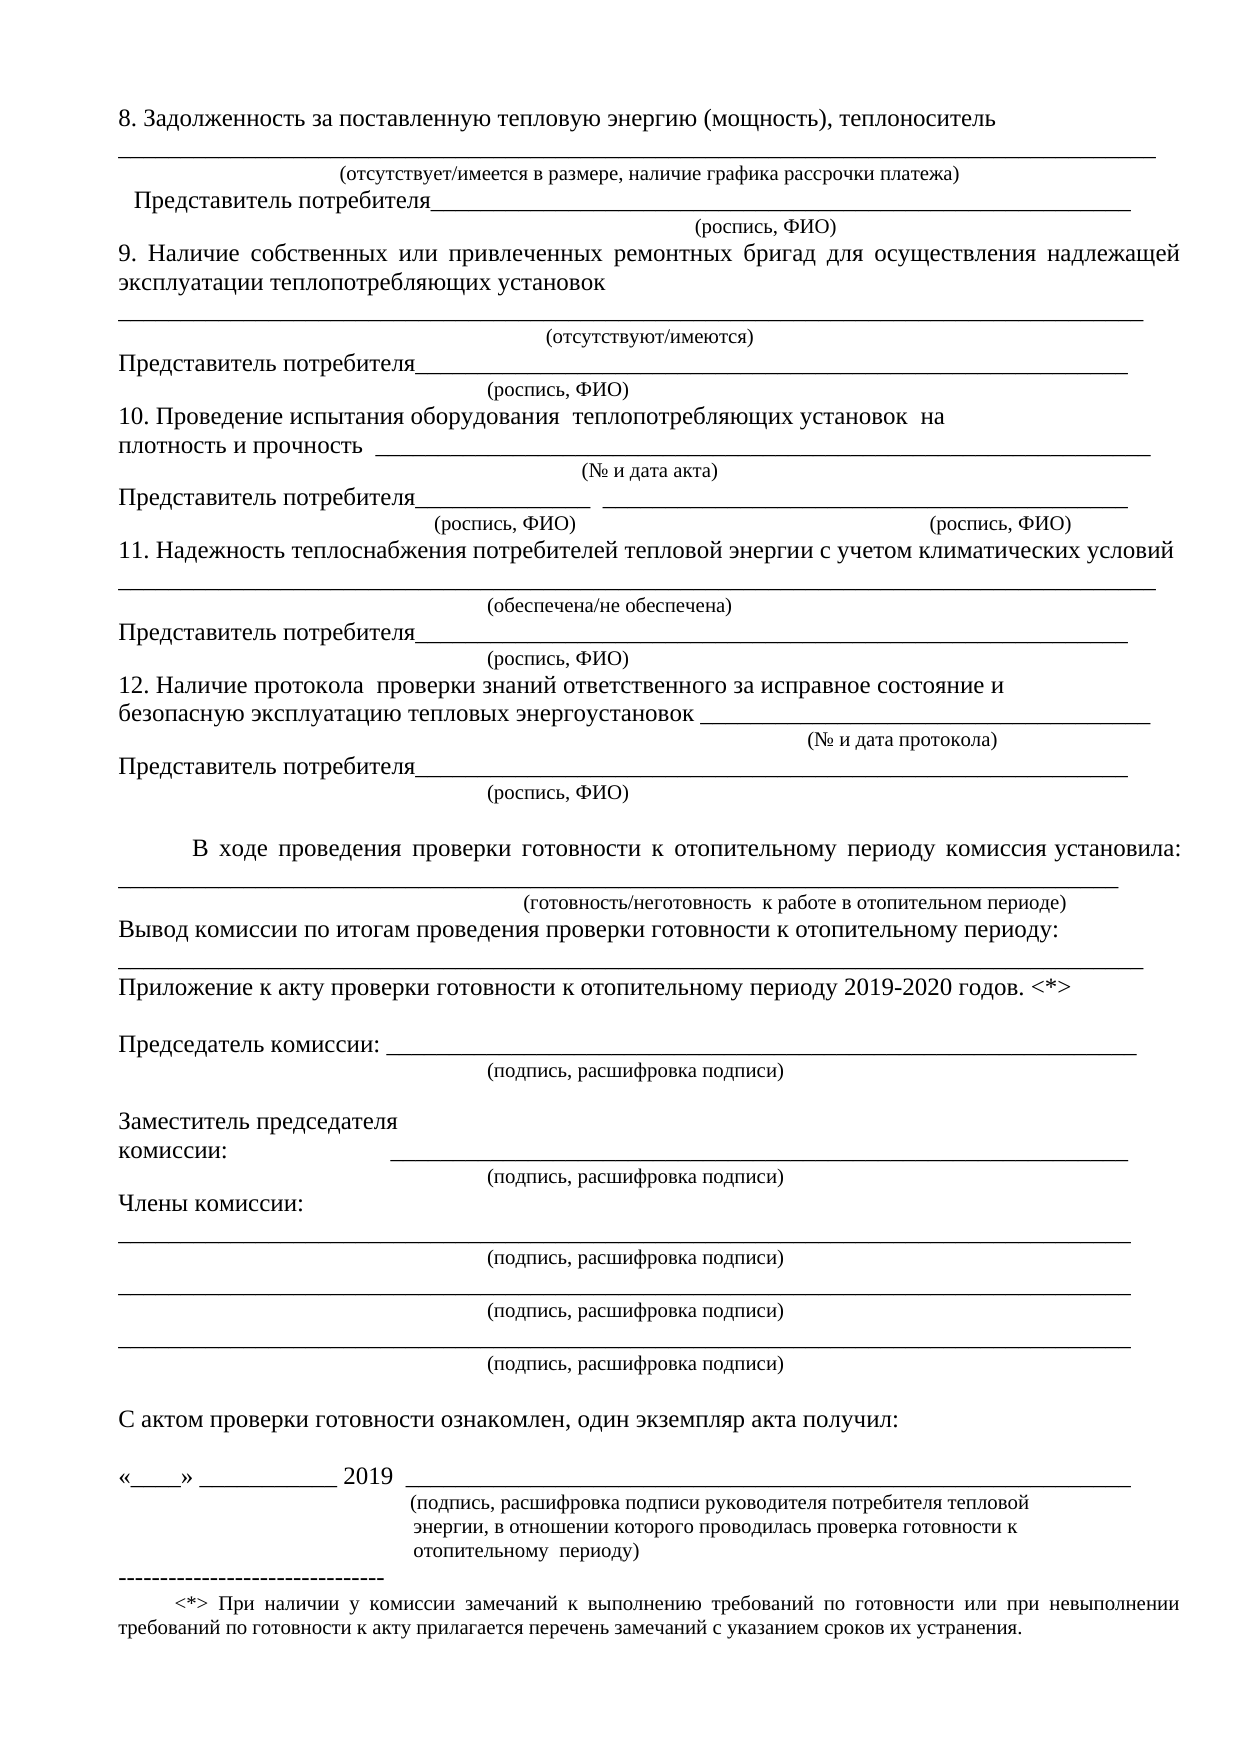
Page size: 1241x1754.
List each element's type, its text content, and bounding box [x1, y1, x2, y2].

text _________________________________________________________________________________ [118, 1269, 1181, 1298]
text (подпись, расшифровка подписи) [118, 1245, 1181, 1269]
text (отсутствует/имеется в размере, наличие графика рассрочки платежа) [118, 161, 1181, 185]
text 9. Наличие собственных или привлеченных ремонтных бригад для осуществления надлежащей эксплуатации теплопотребляющих установок [118, 238, 1181, 295]
text (роспись, ФИО) [118, 780, 1181, 804]
text (роспись, ФИО) [118, 377, 1181, 401]
text (отсутствуют/имеются) [118, 324, 1181, 348]
text Представитель потребителя_________________________________________________________ [118, 617, 1181, 646]
text Представитель потребителя________________________________________________________ (роспись, ФИО) [118, 185, 1181, 238]
text 10. Проведение испытания оборудования теплопотребляющих установок на плотность и прочность ______________________________________________________________ [118, 401, 1181, 458]
text 12. Наличие протокола проверки знаний ответственного за исправное состояние и безопасную эксплуатацию тепловых энергоустановок ____________________________________ [118, 670, 1181, 727]
text (подпись, расшифровка подписи руководителя потребителя тепловой [118, 1490, 1181, 1514]
text С актом проверки готовности ознакомлен, один экземпляр акта получил: [118, 1404, 1181, 1432]
text (подпись, расшифровка подписи) [118, 1164, 1181, 1188]
text отопительному периоду) [118, 1538, 1181, 1562]
text Приложение к акту проверки готовности к отопительному периоду 2019-2020 годов. <*> [118, 972, 1181, 1001]
text ___________________________________________________________________________________ [118, 132, 1181, 161]
text 11. Надежность теплоснабжения потребителей тепловой энергии с учетом климатических условий ___________________________________________________________________________________ [118, 535, 1181, 593]
text «____» ___________ 2019 __________________________________________________________ [118, 1461, 1181, 1490]
text <*> При наличии у комиссии замечаний к выполнению требований по готовности или при невыполнении требований по готовности к акту прилагается перечень замечаний с указанием сроков их устранения. [118, 1591, 1181, 1639]
text Заместитель председателя [118, 1106, 1181, 1135]
text Представитель потребителя_________________________________________________________ [118, 348, 1181, 377]
text Председатель комиссии: ____________________________________________________________ [118, 1029, 1181, 1058]
text комиссии: ___________________________________________________________ [118, 1135, 1181, 1164]
text (роспись, ФИО) [118, 646, 1181, 670]
text (подпись, расшифровка подписи) [118, 1298, 1181, 1322]
text (№ и дата протокола) [118, 727, 1181, 751]
text (№ и дата акта) [118, 458, 1181, 482]
text (подпись, расшифровка подписи) [118, 1058, 1181, 1082]
text -------------------------------- [118, 1562, 1181, 1591]
text (роспись, ФИО) (роспись, ФИО) [118, 511, 1181, 535]
text Члены комиссии: _________________________________________________________________________________ [118, 1188, 1181, 1245]
text (подпись, расшифровка подписи) [118, 1351, 1181, 1375]
text Представитель потребителя_________________________________________________________ [118, 751, 1181, 780]
text __________________________________________________________________________________ [118, 943, 1181, 972]
text Вывод комиссии по итогам проведения проверки готовности к отопительному периоду: [118, 914, 1181, 943]
text 8. Задолженность за поставленную тепловую энергию (мощность), теплоноситель [118, 103, 1181, 132]
text __________________________________________________________________________________ [118, 295, 1181, 324]
text (готовность/неготовность к работе в отопительном периоде) [118, 890, 1181, 914]
text энергии, в отношении которого проводилась проверка готовности к [118, 1514, 1181, 1538]
text (обеспечена/не обеспечена) [118, 593, 1181, 617]
text Представитель потребителя______________ __________________________________________ [118, 482, 1181, 511]
text В ходе проведения проверки готовности к отопительному периоду комиссия установила: ________________________________________________________________________________ [118, 833, 1181, 890]
text _________________________________________________________________________________ [118, 1322, 1181, 1351]
